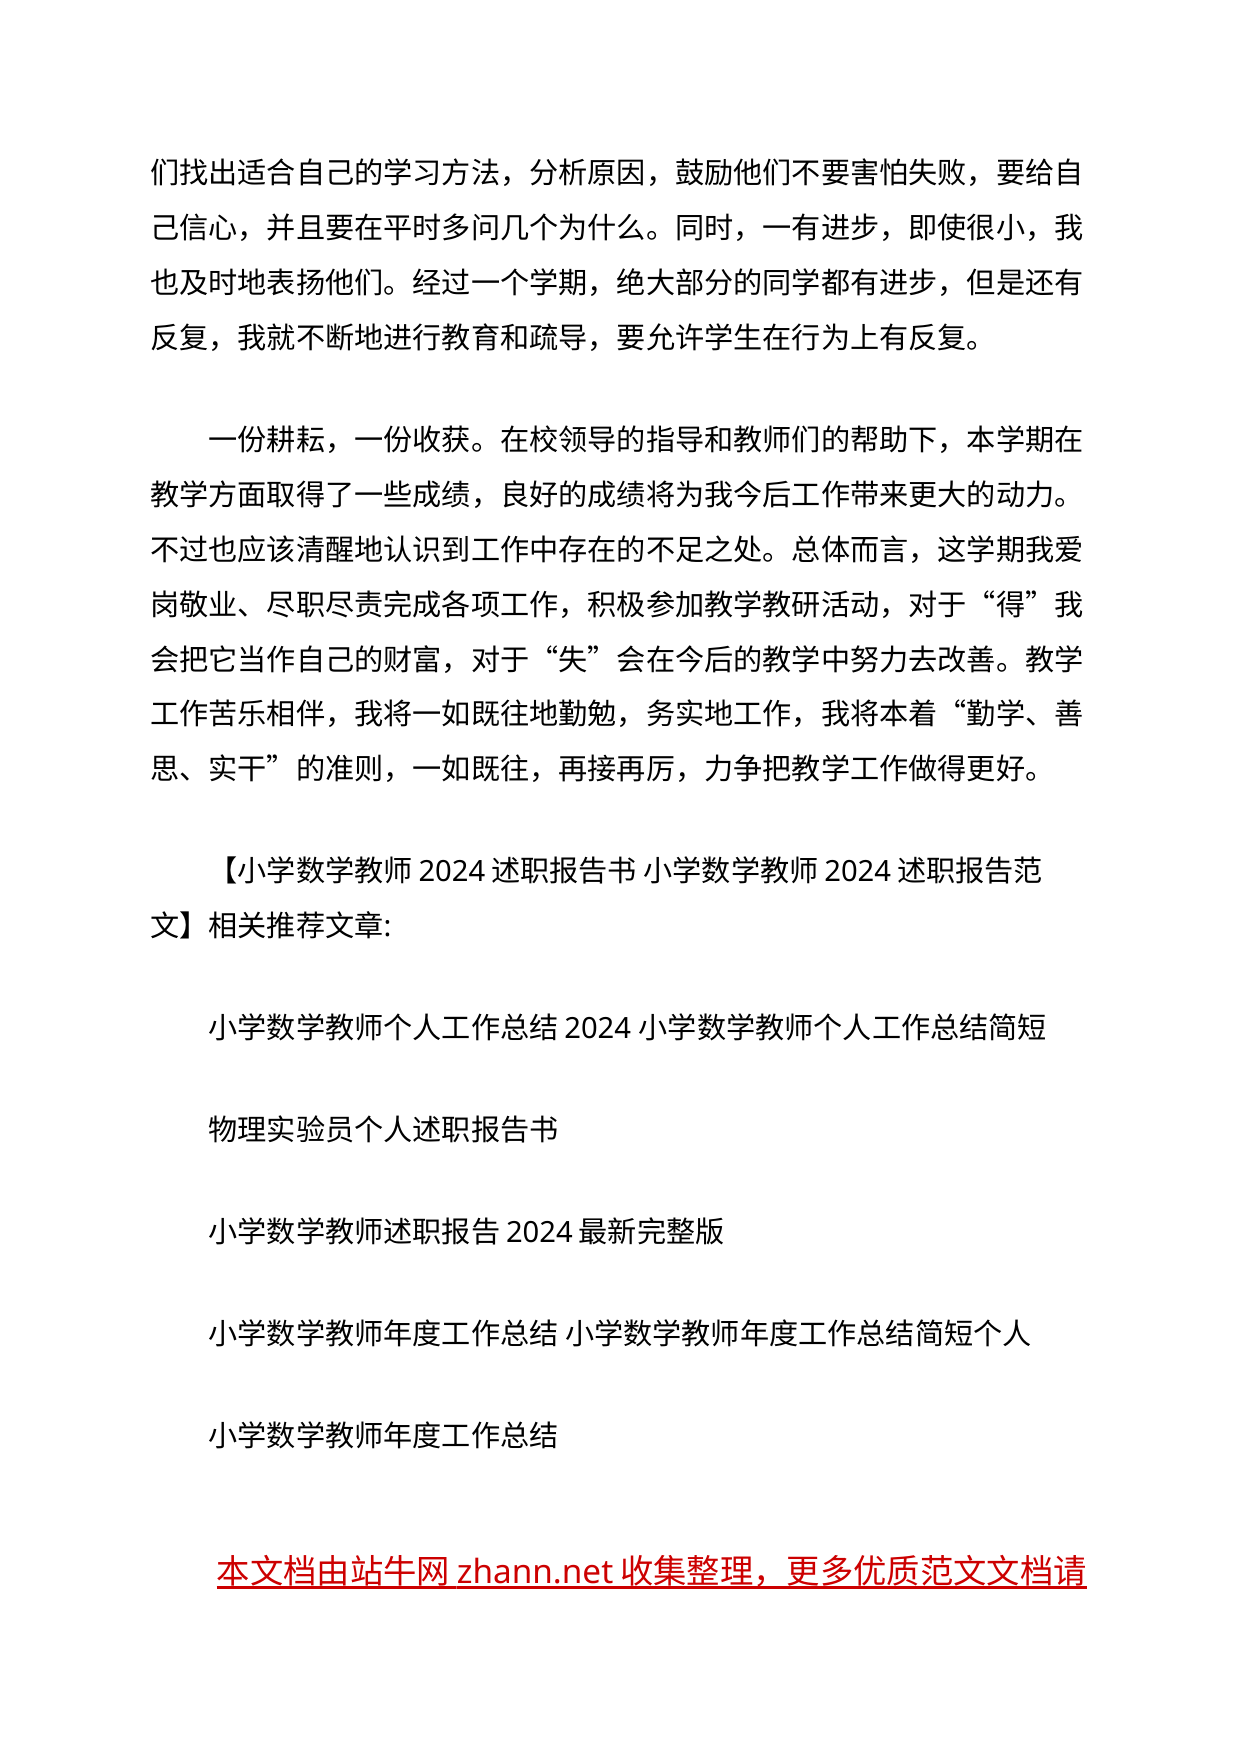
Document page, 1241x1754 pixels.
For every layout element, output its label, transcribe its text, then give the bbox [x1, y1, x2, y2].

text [150, 150, 1090, 357]
text 物理实验员个人述职报告书 [150, 1107, 1090, 1149]
text 小学数学教师述职报告2024最新完整版 [150, 1208, 1090, 1251]
text 小学数学教师年度工作总结 小学数学教师年度工作总结简短个人 [150, 1310, 1090, 1353]
text 【小学数学教师2024述职报告书 小学数学教师2024述职报告范文】相关推荐文章: [150, 848, 1090, 945]
text 小学数学教师年度工作总结 [150, 1412, 1090, 1454]
text 一份耕耘，一份收获。在校领导的指导和教师们的帮助下，本学期在教学方面取得了一些成绩，良好的成绩将为我今后工作带来更大的动力。不过也应该清醒地认识到工作中存在的不足之处。总体而言，这学期我爱岗敬业、尽职尽责完成各项工作，积极参加教学教研活动，对于“得”我会把它当作自己的财富，对于“失”会在今后的教学中努力去改善。教学工作苦乐相伴，我将一如既往地勤勉，务实地工作，我将本着“勤学、善思、实干”的准则，一如既往，再接再厉，力争把教学工作做得更好。 [150, 416, 1090, 788]
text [150, 1545, 1090, 1593]
text 小学数学教师个人工作总结2024 小学数学教师个人工作总结简短 [150, 1004, 1090, 1047]
